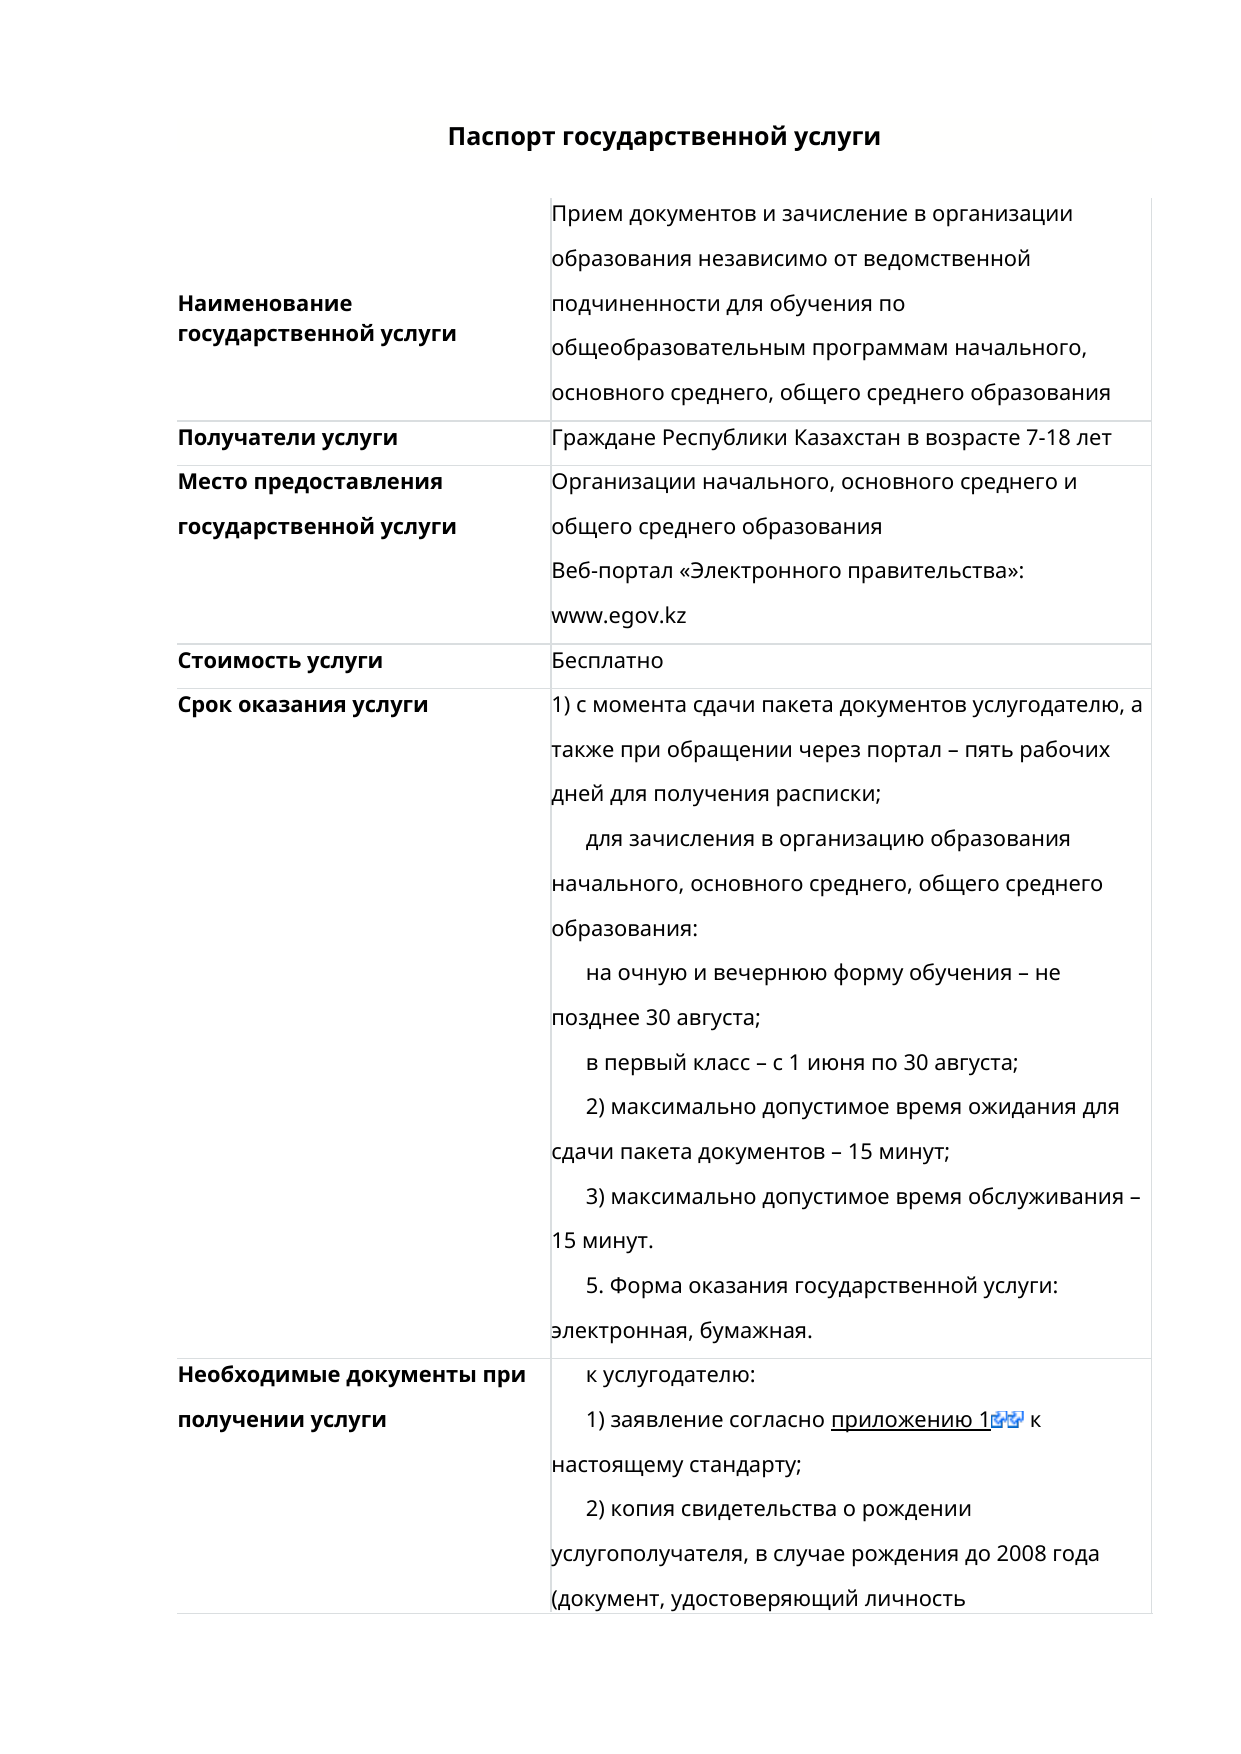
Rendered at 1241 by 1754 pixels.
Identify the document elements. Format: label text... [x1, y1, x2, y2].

text Паспорт государственной услуги [177, 118, 1152, 152]
table_cell Организации начального, основного среднего и общего среднего образования Веб-портал «Электронного правительства»: www.egov.kz [552, 466, 1151, 643]
table_cell Получатели услуги [177, 422, 550, 464]
picture [991, 1411, 1024, 1428]
table_cell Граждане Республики Казахстан в возрасте 7-18 лет [552, 422, 1151, 464]
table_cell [177, 1359, 550, 1612]
table_cell Стоимость услуги [177, 645, 550, 687]
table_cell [552, 1359, 1151, 1612]
table_cell Срок оказания услуги [177, 689, 550, 1358]
table_cell Бесплатно [552, 645, 1151, 687]
table_header Наименование государственной услуги [177, 198, 550, 420]
table_header Прием документов и зачисление в организации образования независимо от ведомственной подчиненности для обучения по общеобразовательным программам начального, основного среднего, общего среднего образования [552, 198, 1151, 420]
table_cell Место предоставления государственной услуги [177, 466, 550, 643]
table_cell 1) с момента сдачи пакета документов услугодателю, а также при обращении через портал – пять рабочих дней для получения расписки; для зачисления в организацию образования начального, основного среднего, общего среднего образования: на очную и вечернюю форму обучения – не позднее 30 августа; в первый класс – с 1 июня по 30 августа; 2) максимально допустимое время ожидания для сдачи пакета документов – 15 минут; 3) максимально допустимое время обслуживания – 15 минут. 5. Форма оказания государственной услуги: электронная, бумажная. [552, 689, 1151, 1358]
